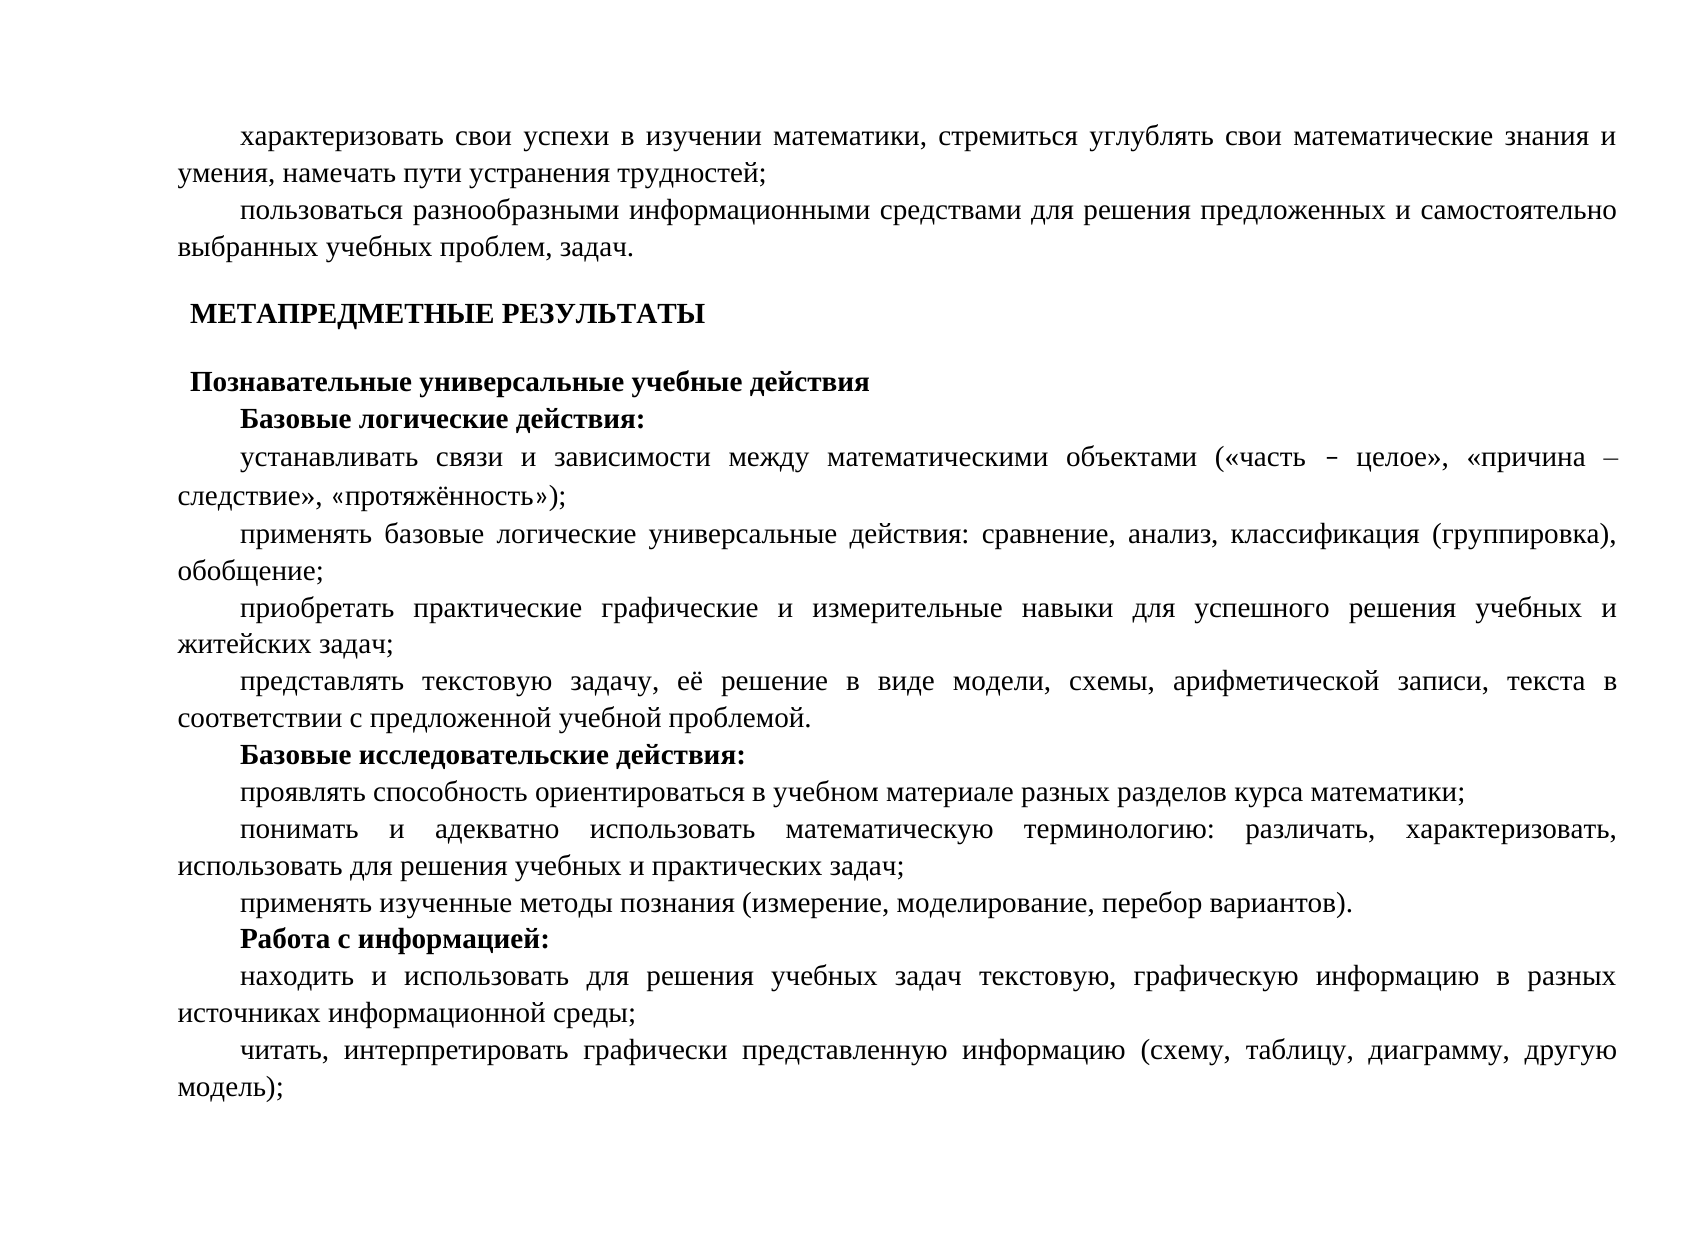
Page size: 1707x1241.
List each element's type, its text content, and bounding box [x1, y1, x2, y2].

text применять базовые логические универсальные действия: сравнение, анализ, классификация (группировка), обобщение; [177, 516, 1618, 586]
text пользоваться разнообразными информационными средствами для решения предложенных и самостоятельно выбранных учебных проблем, задач. [177, 192, 1618, 262]
text проявлять способность ориентироваться в учебном материале разных разделов курса математики; [177, 774, 1618, 808]
text МЕТАПРЕДМЕТНЫЕ РЕЗУЛЬТАТЫ [190, 296, 1618, 330]
text приобретать практические графические и измерительные навыки для успешного решения учебных и житейских задач; [177, 590, 1618, 660]
text применять изученные методы познания (измерение, моделирование, перебор вариантов). [177, 885, 1618, 918]
text понимать и адекватно использовать математическую терминологию: различать, характеризовать, использовать для решения учебных и практических задач; [177, 811, 1618, 881]
text Работа с информацией: [177, 922, 1618, 955]
text читать, интерпретировать графически представленную информацию (схему, таблицу, диаграмму, другую модель); [177, 1032, 1618, 1103]
text устанавливать связи и зависимости между математическими объектами («часть – целое», «причина – следствие», «протяжённость»); [177, 438, 1618, 512]
text Познавательные универсальные учебные действия [190, 364, 1618, 397]
text находить и использовать для решения учебных задач текстовую, графическую информацию в разных источниках информационной среды; [177, 958, 1618, 1029]
text Базовые исследовательские действия: [177, 737, 1618, 771]
text характеризовать свои успехи в изучении математики, стремиться углублять свои математические знания и умения, намечать пути устранения трудностей; [177, 118, 1618, 188]
text представлять текстовую задачу, её решение в виде модели, схемы, арифметической записи, текста в соответствии с предложенной учебной проблемой. [177, 663, 1618, 734]
text Базовые логические действия: [177, 401, 1618, 434]
